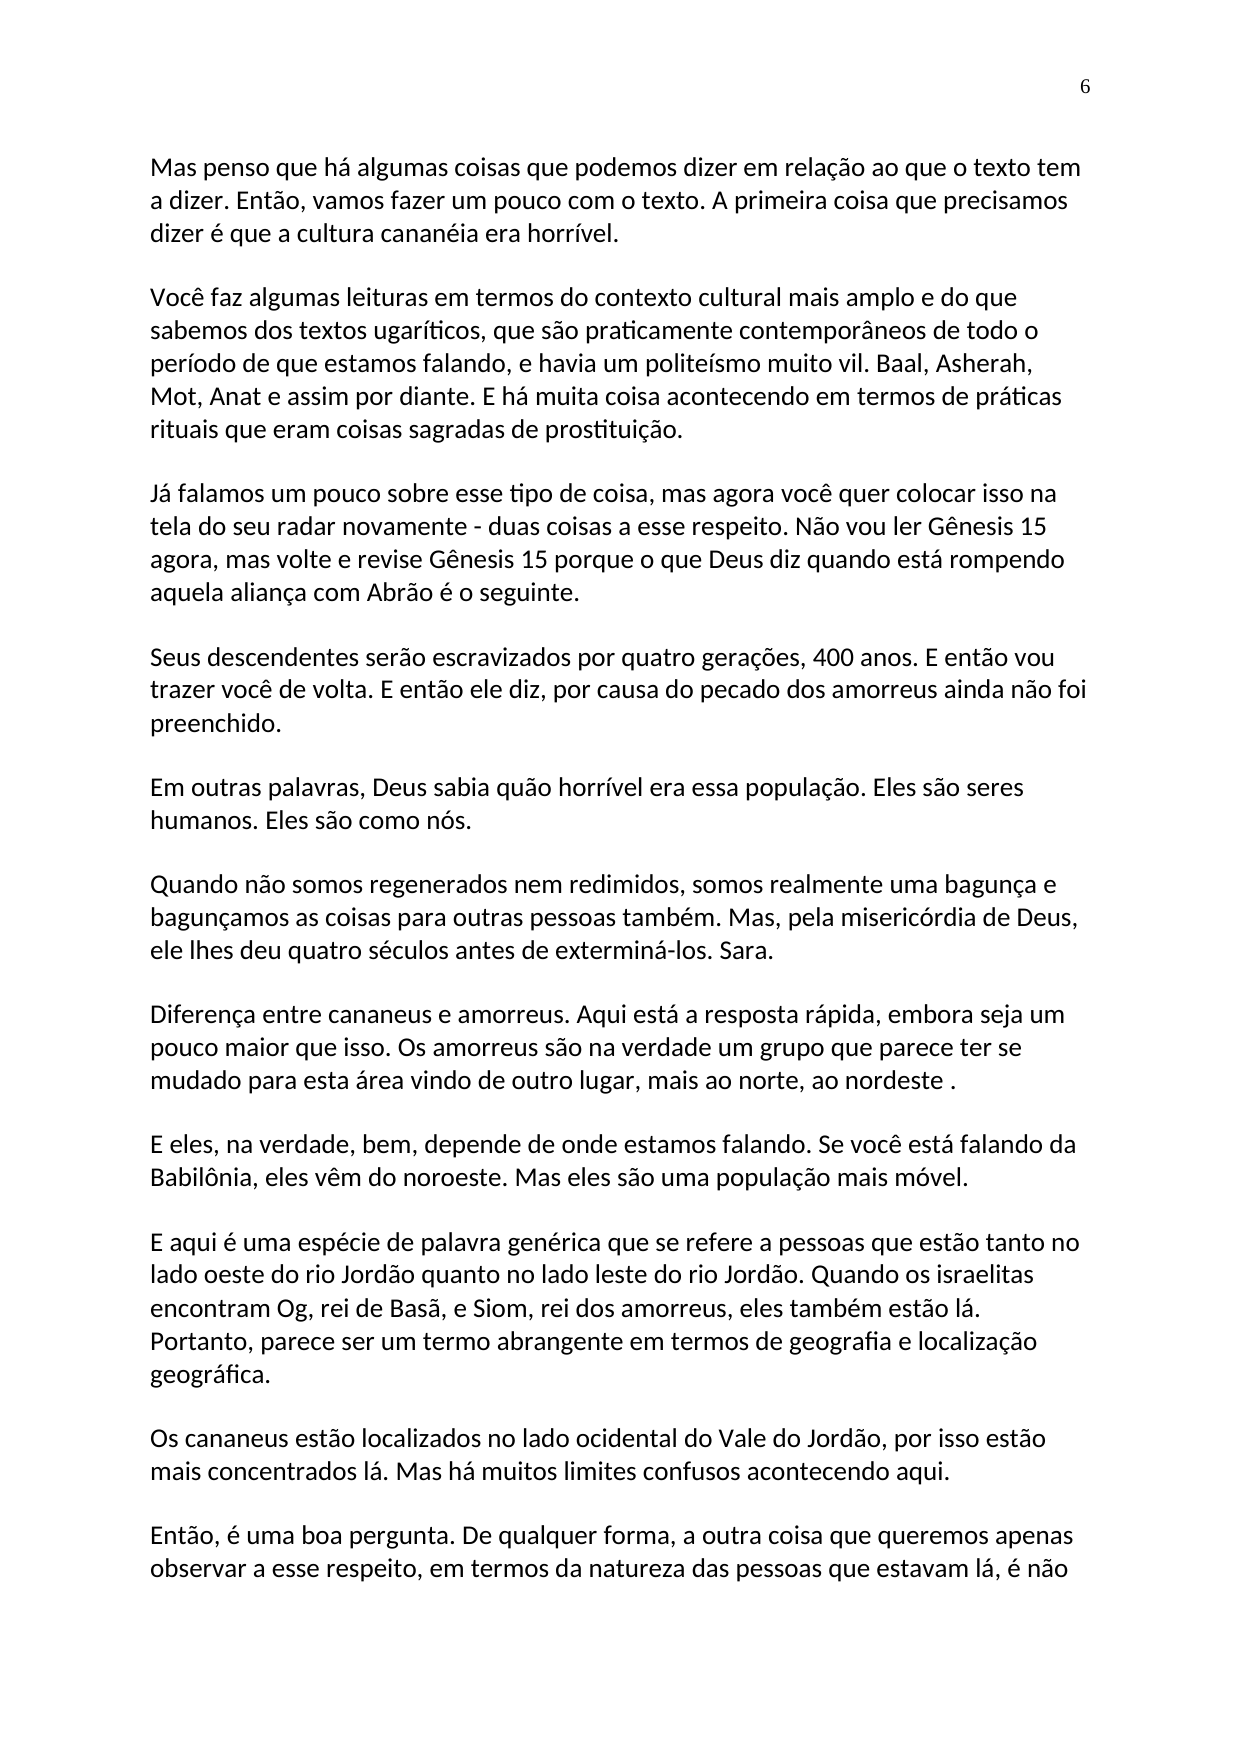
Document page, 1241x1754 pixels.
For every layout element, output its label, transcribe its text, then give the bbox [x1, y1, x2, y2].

text Em outras palavras, Deus sabia quão horrível era essa população. Eles são seres humanos. Eles são como nós. [150, 770, 1090, 836]
text Diferença entre cananeus e amorreus. Aqui está a resposta rápida, embora seja um pouco maior que isso. Os amorreus são na verdade um grupo que parece ter se mudado para esta área vindo de outro lugar, mais ao norte, ao nordeste . [150, 997, 1090, 1096]
text Mas penso que há algumas coisas que podemos dizer em relação ao que o texto tem a dizer. Então, vamos fazer um pouco com o texto. A primeira coisa que precisamos dizer é que a cultura cananéia era horrível. [150, 150, 1090, 249]
text Você faz algumas leituras em termos do contexto cultural mais amplo e do que sabemos dos textos ugaríticos, que são praticamente contemporâneos de todo o período de que estamos falando, e havia um politeísmo muito vil. Baal, Asherah, Mot, Anat e assim por diante. E há muita coisa acontecendo em termos de práticas rituais que eram coisas sagradas de prostituição. [150, 280, 1090, 445]
text E aqui é uma espécie de palavra genérica que se refere a pessoas que estão tanto no lado oeste do rio Jordão quanto no lado leste do rio Jordão. Quando os israelitas encontram Og, rei de Basã, e Siom, rei dos amorreus, eles também estão lá. Portanto, parece ser um termo abrangente em termos de geografia e localização geográfica. [150, 1225, 1090, 1390]
text Já falamos um pouco sobre esse tipo de coisa, mas agora você quer colocar isso na tela do seu radar novamente - duas coisas a esse respeito. Não vou ler Gênesis 15 agora, mas volte e revise Gênesis 15 porque o que Deus diz quando está rompendo aquela aliança com Abrão é o seguinte. [150, 476, 1090, 608]
text Seus descendentes serão escravizados por quatro gerações, 400 anos. E então vou trazer você de volta. E então ele diz, por causa do pecado dos amorreus ainda não foi preenchido. [150, 640, 1090, 739]
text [150, 1518, 1090, 1584]
text Os cananeus estão localizados no lado ocidental do Vale do Jordão, por isso estão mais concentrados lá. Mas há muitos limites confusos acontecendo aqui. [150, 1421, 1090, 1487]
text E eles, na verdade, bem, depende de onde estamos falando. Se você está falando da Babilônia, eles vêm do noroeste. Mas eles são uma população mais móvel. [150, 1127, 1090, 1193]
text Quando não somos regenerados nem redimidos, somos realmente uma bagunça e bagunçamos as coisas para outras pessoas também. Mas, pela misericórdia de Deus, ele lhes deu quatro séculos antes de exterminá-los. Sara. [150, 867, 1090, 966]
